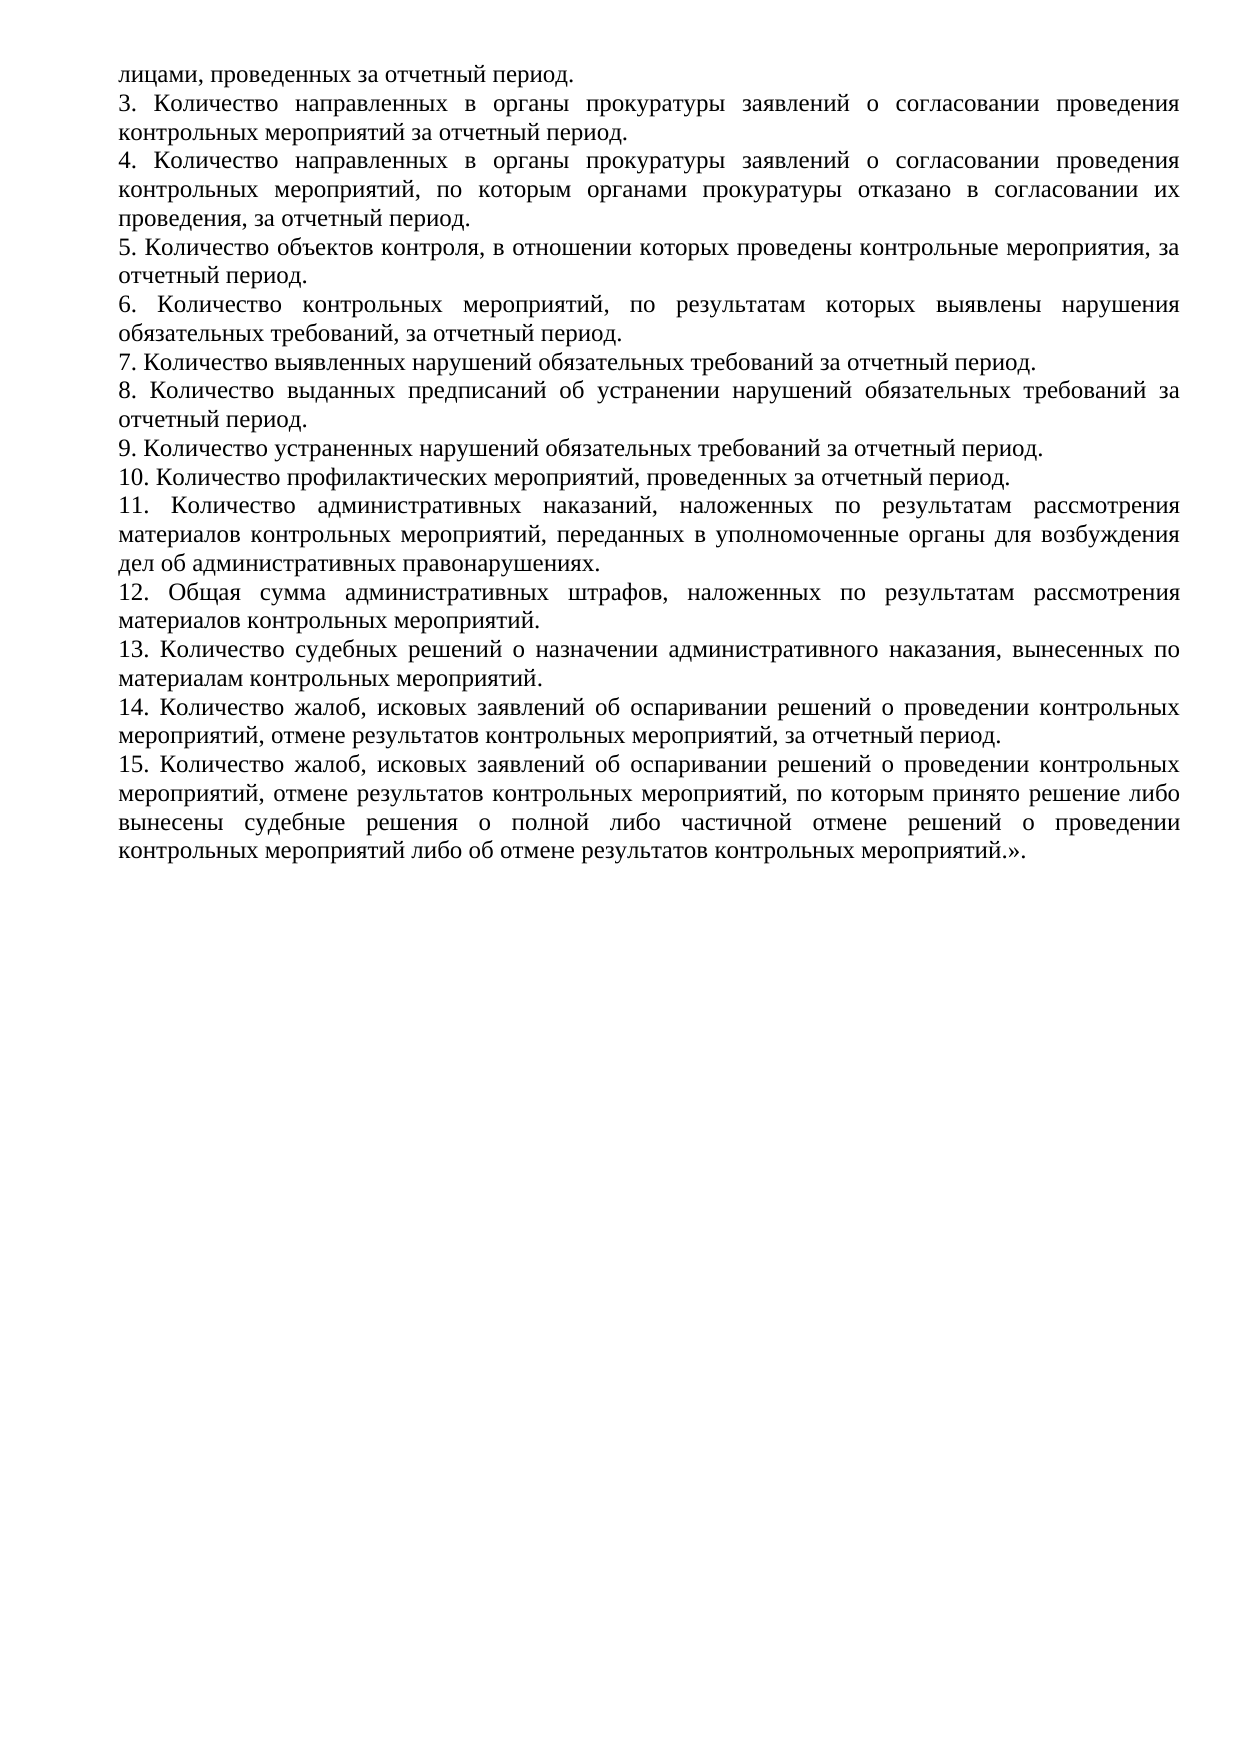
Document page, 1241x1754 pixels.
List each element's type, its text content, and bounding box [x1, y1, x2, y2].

text 4. Количество направленных в органы прокуратуры заявлений о согласовании проведения контрольных мероприятий, по которым органами прокуратуры отказано в согласовании их проведения, за отчетный период. [118, 145, 1181, 232]
text 8. Количество выданных предписаний об устранении нарушений обязательных требований за отчетный период. [118, 375, 1181, 433]
text 12. Общая сумма административных штрафов, наложенных по результатам рассмотрения материалов контрольных мероприятий. [118, 577, 1181, 634]
text 14. Количество жалоб, исковых заявлений об оспаривании решений о проведении контрольных мероприятий, отмене результатов контрольных мероприятий, за отчетный период. [118, 692, 1181, 749]
text 11. Количество административных наказаний, наложенных по результатам рассмотрения материалов контрольных мероприятий, переданных в уполномоченные органы для возбуждения дел об административных правонарушениях. [118, 490, 1181, 577]
text 6. Количество контрольных мероприятий, по результатам которых выявлены нарушения обязательных требований, за отчетный период. [118, 289, 1181, 347]
text 10. Количество профилактических мероприятий, проведенных за отчетный период. [118, 462, 1181, 490]
text 7. Количество выявленных нарушений обязательных требований за отчетный период. [118, 347, 1181, 375]
text 9. Количество устраненных нарушений обязательных требований за отчетный период. [118, 433, 1181, 462]
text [118, 59, 1181, 88]
text 13. Количество судебных решений о назначении административного наказания, вынесенных по материалам контрольных мероприятий. [118, 634, 1181, 692]
text 15. Количество жалоб, исковых заявлений об оспаривании решений о проведении контрольных мероприятий, отмене результатов контрольных мероприятий, по которым принято решение либо вынесены судебные решения о полной либо частичной отмене решений о проведении контрольных мероприятий либо об отмене результатов контрольных мероприятий.». [118, 749, 1181, 864]
text 3. Количество направленных в органы прокуратуры заявлений о согласовании проведения контрольных мероприятий за отчетный период. [118, 88, 1181, 145]
text 5. Количество объектов контроля, в отношении которых проведены контрольные мероприятия, за отчетный период. [118, 232, 1181, 289]
